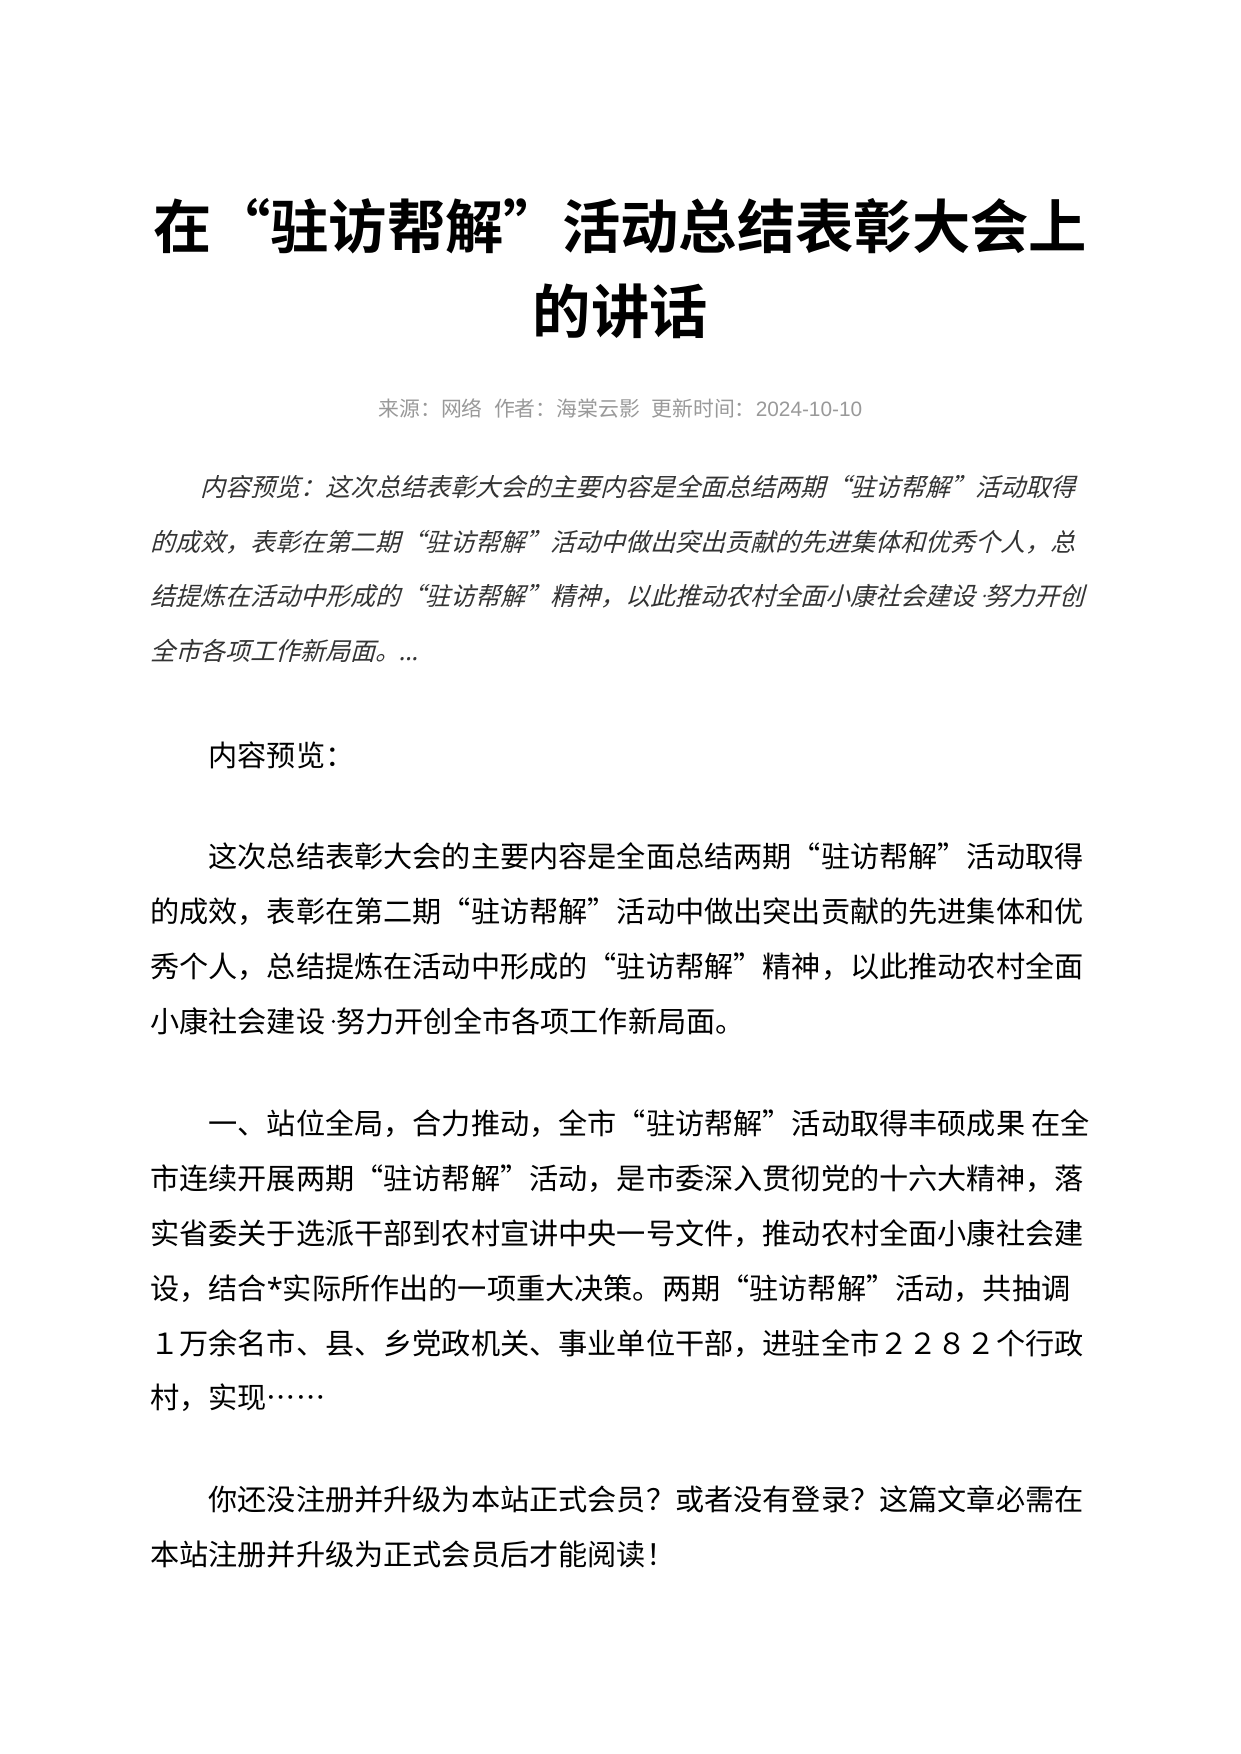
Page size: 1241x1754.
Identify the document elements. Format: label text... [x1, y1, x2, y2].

text 一、站位全局，合力推动，全市“驻访帮解”活动取得丰硕成果 在全市连续开展两期“驻访帮解”活动，是市委深入贯彻党的十六大精神，落实省委关于选派干部到农村宣讲中央一号文件，推动农村全面小康社会建设，结合*实际所作出的一项重大决策。两期“驻访帮解”活动，共抽调１万余名市、县、乡党政机关、事业单位干部，进驻全市２２８２个行政村，实现…… [150, 1101, 1090, 1417]
text 这次总结表彰大会的主要内容是全面总结两期“驻访帮解”活动取得的成效，表彰在第二期“驻访帮解”活动中做出突出贡献的先进集体和优秀个人，总结提炼在活动中形成的“驻访帮解”精神，以此推动农村全面小康社会建设努力开创全市各项工作新局面。 [150, 834, 1090, 1041]
text 内容预览： [150, 732, 1090, 774]
text 你还没注册并升级为本站正式会员？或者没有登录？这篇文章必需在本站注册并升级为正式会员后才能阅读！ [150, 1477, 1090, 1574]
text 内容预览：这次总结表彰大会的主要内容是全面总结两期“驻访帮解”活动取得的成效，表彰在第二期“驻访帮解”活动中做出突出贡献的先进集体和优秀个人，总结提炼在活动中形成的“驻访帮解”精神，以此推动农村全面小康社会建设努力开创全市各项工作新局面。... [150, 468, 1090, 667]
subtitle 在“驻访帮解”活动总结表彰大会上的讲话 [150, 181, 1090, 350]
text 来源：网络 作者：海棠云影 更新时间：2024-10-10 [150, 397, 1090, 421]
